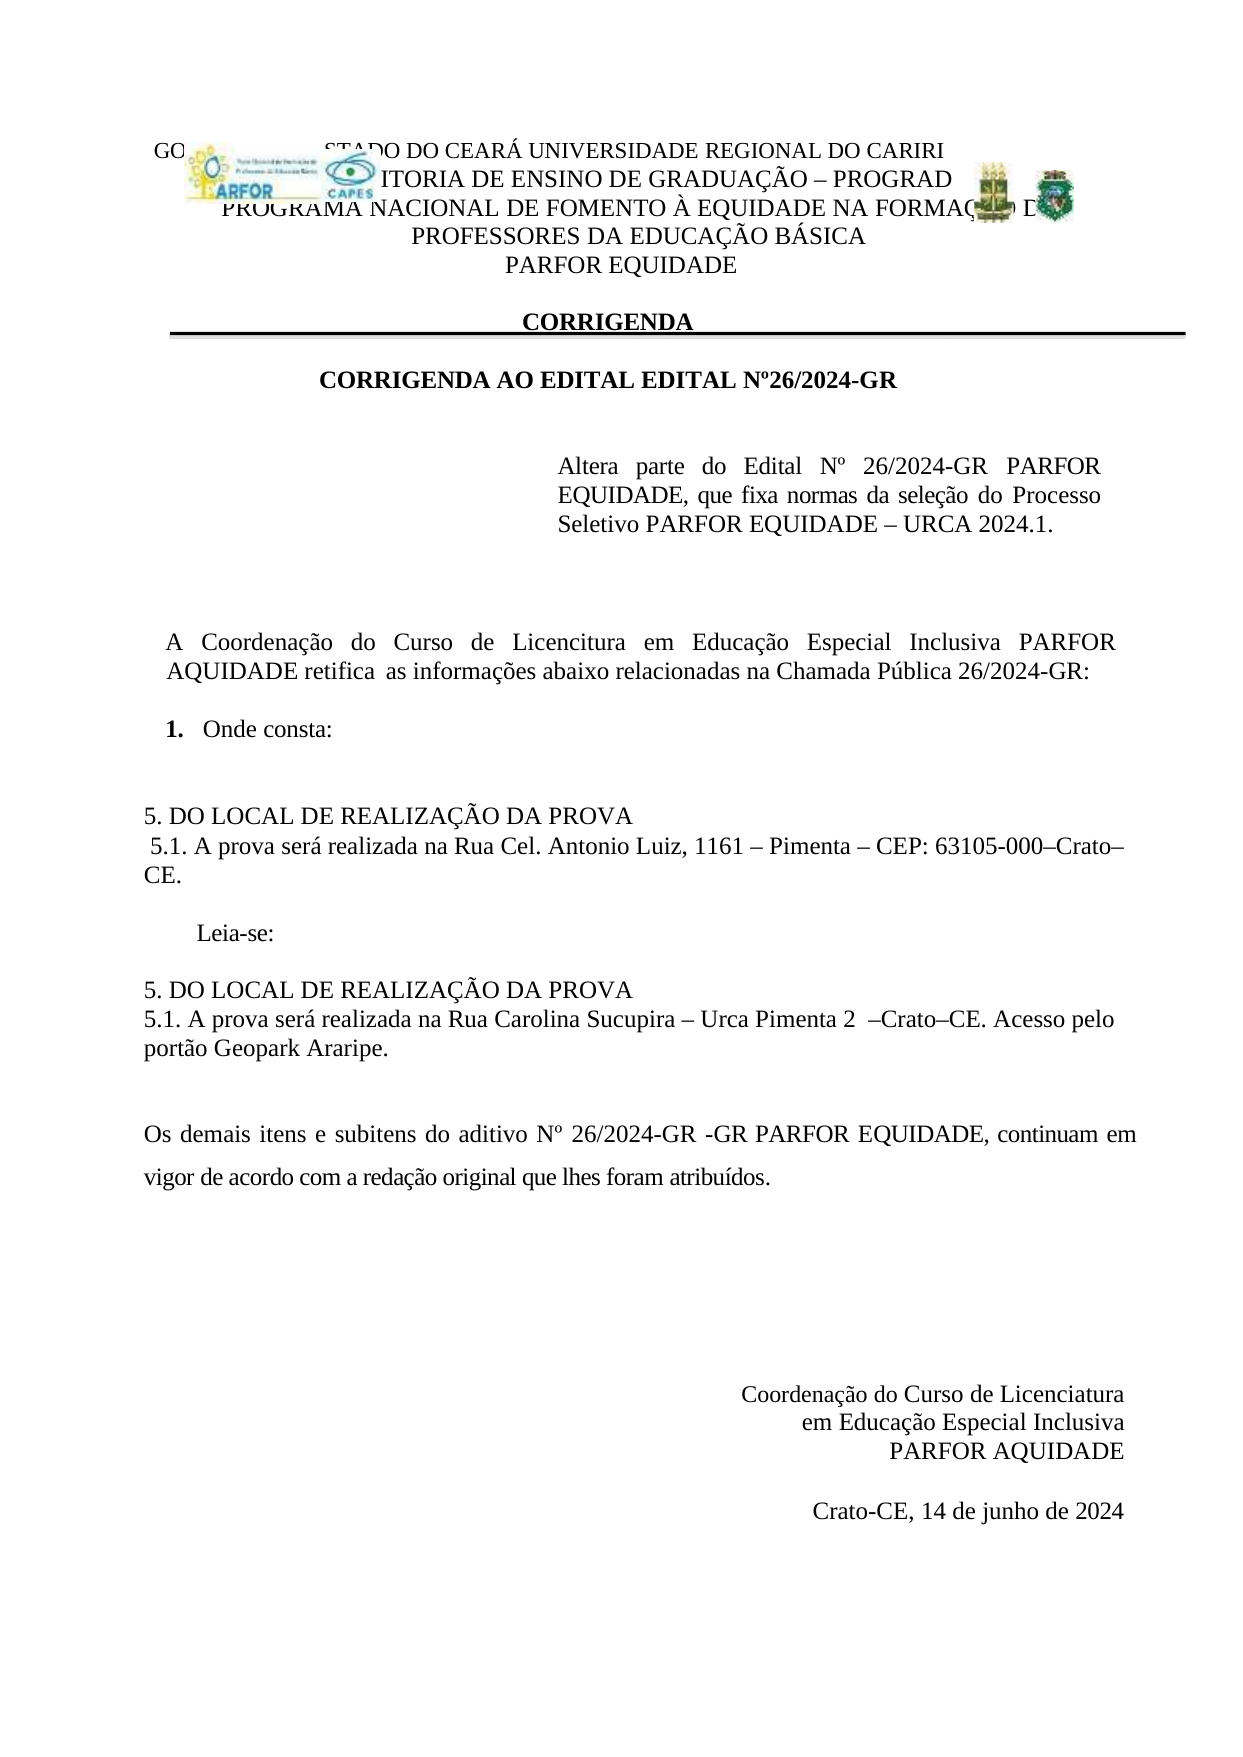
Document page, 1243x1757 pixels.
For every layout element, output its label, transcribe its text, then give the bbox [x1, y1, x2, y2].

picture [1035, 170, 1074, 223]
subtitle CORRIGENDA [144, 307, 1072, 336]
list Onde consta: [165, 714, 1136, 743]
text 5. DO LOCAL DE REALIZAÇÃO DA PROVA [144, 801, 1136, 830]
text Os demais itens e subitens do aditivo Nº 26/2024-GR -GR PARFOR EQUIDADE, continuam em vigor de acordo com a redação original que lhes foram atribuídos. [144, 1119, 1136, 1191]
picture [184, 142, 381, 204]
text 5.1. A prova será realizada na Rua Cel. Antonio Luiz, 1161 – Pimenta – CEP: 63105-000–Crato–CE. [144, 831, 1136, 889]
subtitle CORRIGENDA AO EDITAL EDITAL Nº26/2024-GR [144, 365, 1072, 394]
text Leia-se: [196, 918, 1136, 946]
list GOVERNO DO ESTADO DO CEARÁ UNIVERSIDADE REGIONAL DO CARIRI [153, 137, 1136, 164]
text A Coordenação do Curso de Licencitura em Educação Especial Inclusiva PARFOR AQUIDADE retifica as informações abaixo relacionadas na Chamada Pública 26/2024-GR: [165, 627, 1136, 685]
text PROFESSORES DA EDUCAÇÃO BÁSICA PARFOR EQUIDADE [411, 221, 958, 279]
picture [973, 162, 1014, 223]
text Coordenação do Curso de Licenciatura em Educação Especial Inclusiva PARFOR AQUIDADE [740, 1379, 1124, 1465]
text 5. DO LOCAL DE REALIZAÇÃO DA PROVA [144, 975, 1136, 1004]
text 5.1. A prova será realizada na Rua Carolina Sucupira – Urca Pimenta 2 –Crato–CE. Acesso pelo portão Geopark Araripe. [144, 1004, 1136, 1061]
title Altera parte do Edital Nº 26/2024-GR PARFOR EQUIDADE, que fixa normas da seleção do Processo Seletivo PARFOR EQUIDADE – URCA 2024.1. [557, 451, 1101, 537]
text PRÓ-REITORIA DE ENSINO DE GRADUAÇÃO – PROGRAD PROGRAMA NACIONAL DE FOMENTO À EQUIDADE NA FORMAÇÃO DE [221, 164, 973, 221]
text Crato-CE, 14 de junho de 2024 [144, 1496, 1124, 1524]
